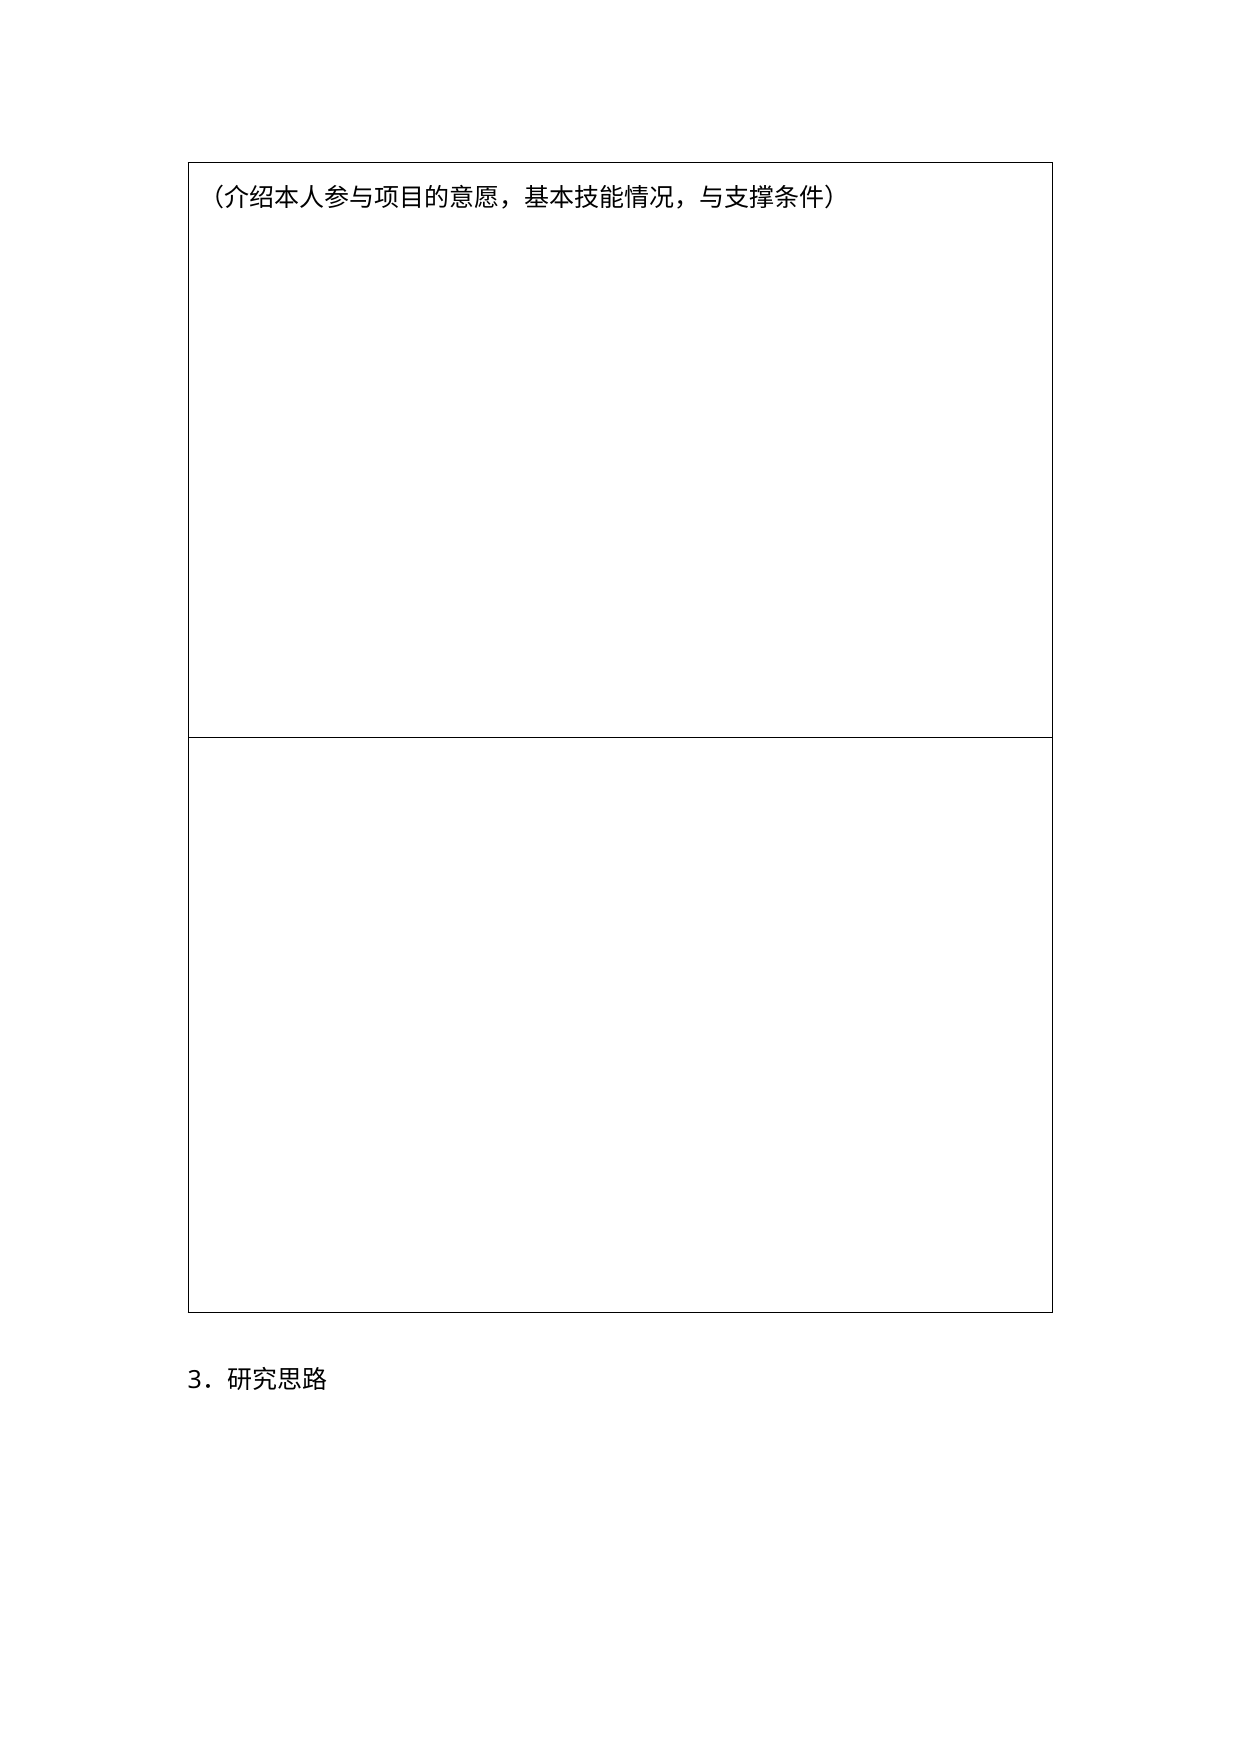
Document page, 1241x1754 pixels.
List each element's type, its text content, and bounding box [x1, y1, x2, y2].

table_cell [189, 738, 1052, 1312]
table_header （介绍本人参与项目的意愿，基本技能情况，与支撑条件） [189, 163, 1052, 737]
text 3．研究思路 [187, 1345, 1053, 1410]
